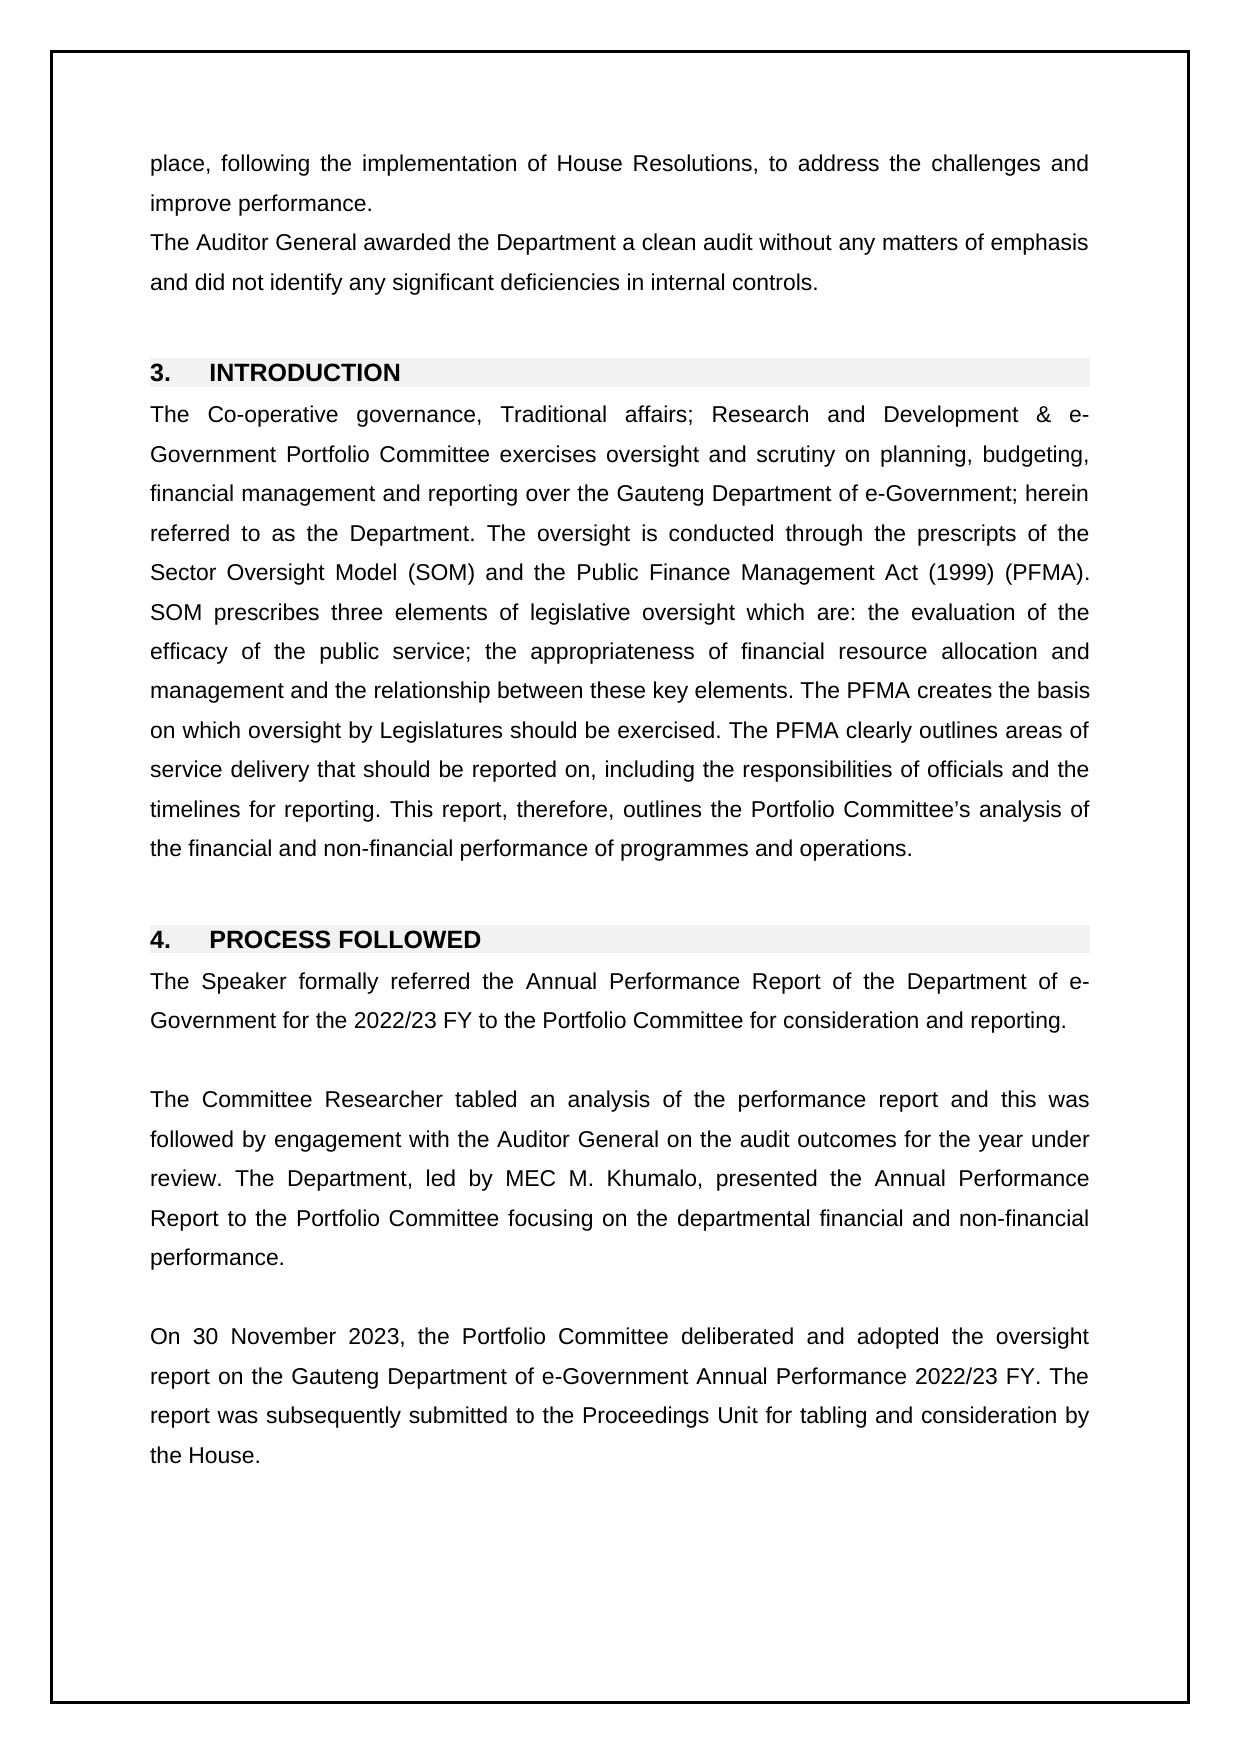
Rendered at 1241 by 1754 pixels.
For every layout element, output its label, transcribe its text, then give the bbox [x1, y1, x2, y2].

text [150, 150, 1090, 216]
subtitle PROCESS FOLLOWED [150, 925, 1090, 953]
text On 30 November 2023, the Portfolio Committee deliberated and adopted the oversight report on the Gauteng Department of e-Government Annual Performance 2022/23 FY. The report was subsequently submitted to the Proceedings Unit for tabling and consideration by the House. [150, 1323, 1090, 1468]
text The Speaker formally referred the Annual Performance Report of the Department of e-Government for the 2022/23 FY to the Portfolio Committee for consideration and reporting. [150, 968, 1090, 1034]
text The Co-operative governance, Traditional affairs; Research and Development & e-Government Portfolio Committee exercises oversight and scrutiny on planning, budgeting, financial management and reporting over the Gauteng Department of e-Government; herein referred to as the Department. The oversight is conducted through the prescripts of the Sector Oversight Model (SOM) and the Public Finance Management Act (1999) (PFMA). SOM prescribes three elements of legislative oversight which are: the evaluation of the efficacy of the public service; the appropriateness of financial resource allocation and management and the relationship between these key elements. The PFMA creates the basis on which oversight by Legislatures should be exercised. The PFMA clearly outlines areas of service delivery that should be reported on, including the responsibilities of officials and the timelines for reporting. This report, therefore, outlines the Portfolio Committee’s analysis of the financial and non-financial performance of programmes and operations. [150, 401, 1090, 862]
text The Auditor General awarded the Department a clean audit without any matters of emphasis and did not identify any significant deficiencies in internal controls. [150, 229, 1090, 295]
subtitle INTRODUCTION [150, 358, 1090, 387]
text The Committee Researcher tabled an analysis of the performance report and this was followed by engagement with the Auditor General on the audit outcomes for the year under review. The Department, led by MEC M. Khumalo, presented the Annual Performance Report to the Portfolio Committee focusing on the departmental financial and non-financial performance. [150, 1086, 1090, 1271]
